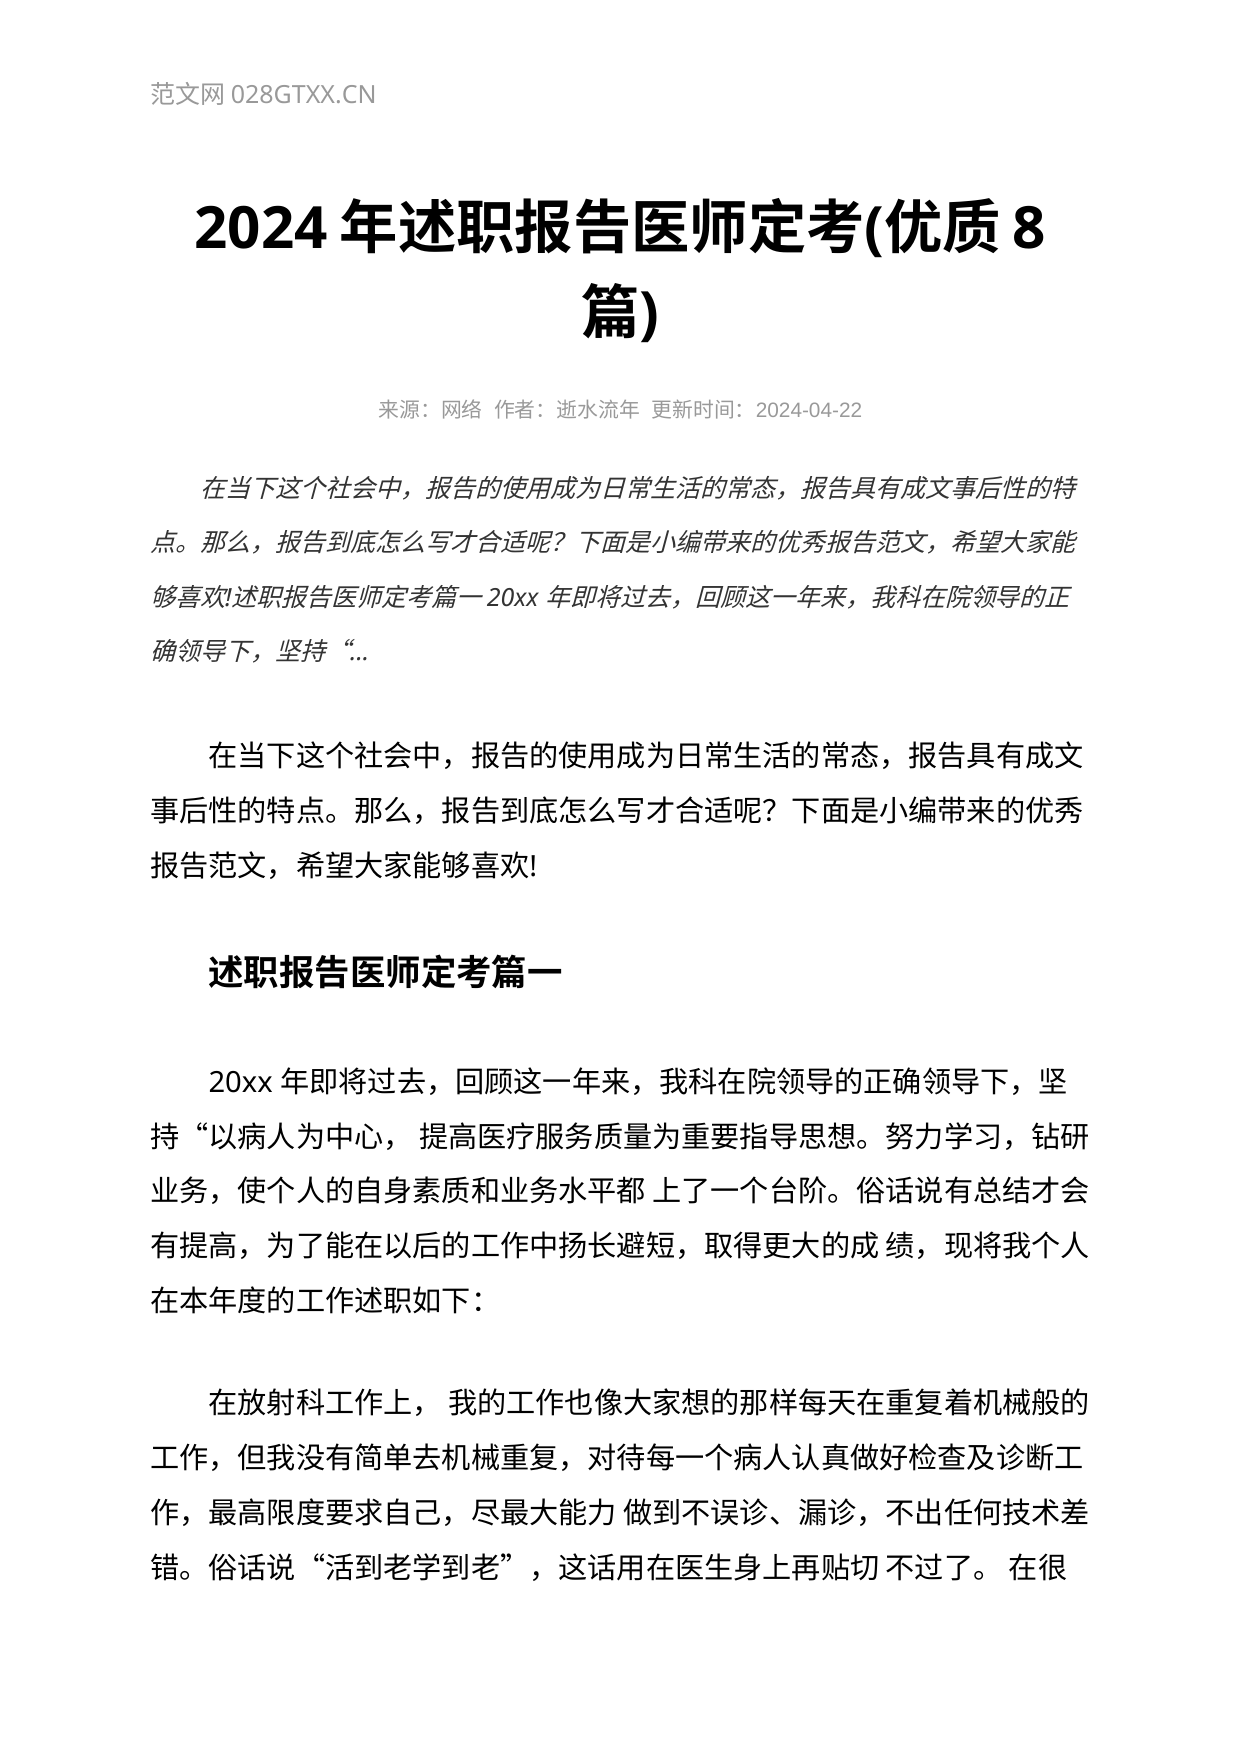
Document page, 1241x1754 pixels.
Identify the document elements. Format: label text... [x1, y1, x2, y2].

subtitle 2024年述职报告医师定考(优质8篇) [150, 181, 1090, 351]
text 来源：网络 作者：逝水流年 更新时间：2024-04-22 [150, 398, 1090, 422]
text 述职报告医师定考篇一 [150, 945, 1090, 996]
text 在当下这个社会中，报告的使用成为日常生活的常态，报告具有成文事后性的特点。那么，报告到底怎么写才合适呢？下面是小编带来的优秀报告范文，希望大家能够喜欢! [150, 733, 1090, 885]
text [150, 1379, 1090, 1587]
text 20xx 年即将过去，回顾这一年来，我科在院领导的正确领导下，坚持“以病人为中心， 提高医疗服务质量为重要指导思想。努力学习，钻研业务，使个人的自身素质和业务水平都 上了一个台阶。俗话说有总结才会有提高，为了能在以后的工作中扬长避短，取得更大的成 绩，现将我个人在本年度的工作述职如下： [150, 1058, 1090, 1320]
text 在当下这个社会中，报告的使用成为日常生活的常态，报告具有成文事后性的特点。那么，报告到底怎么写才合适呢？下面是小编带来的优秀报告范文，希望大家能够喜欢!述职报告医师定考篇一20xx 年即将过去，回顾这一年来，我科在院领导的正确领导下，坚持“... [150, 468, 1090, 668]
